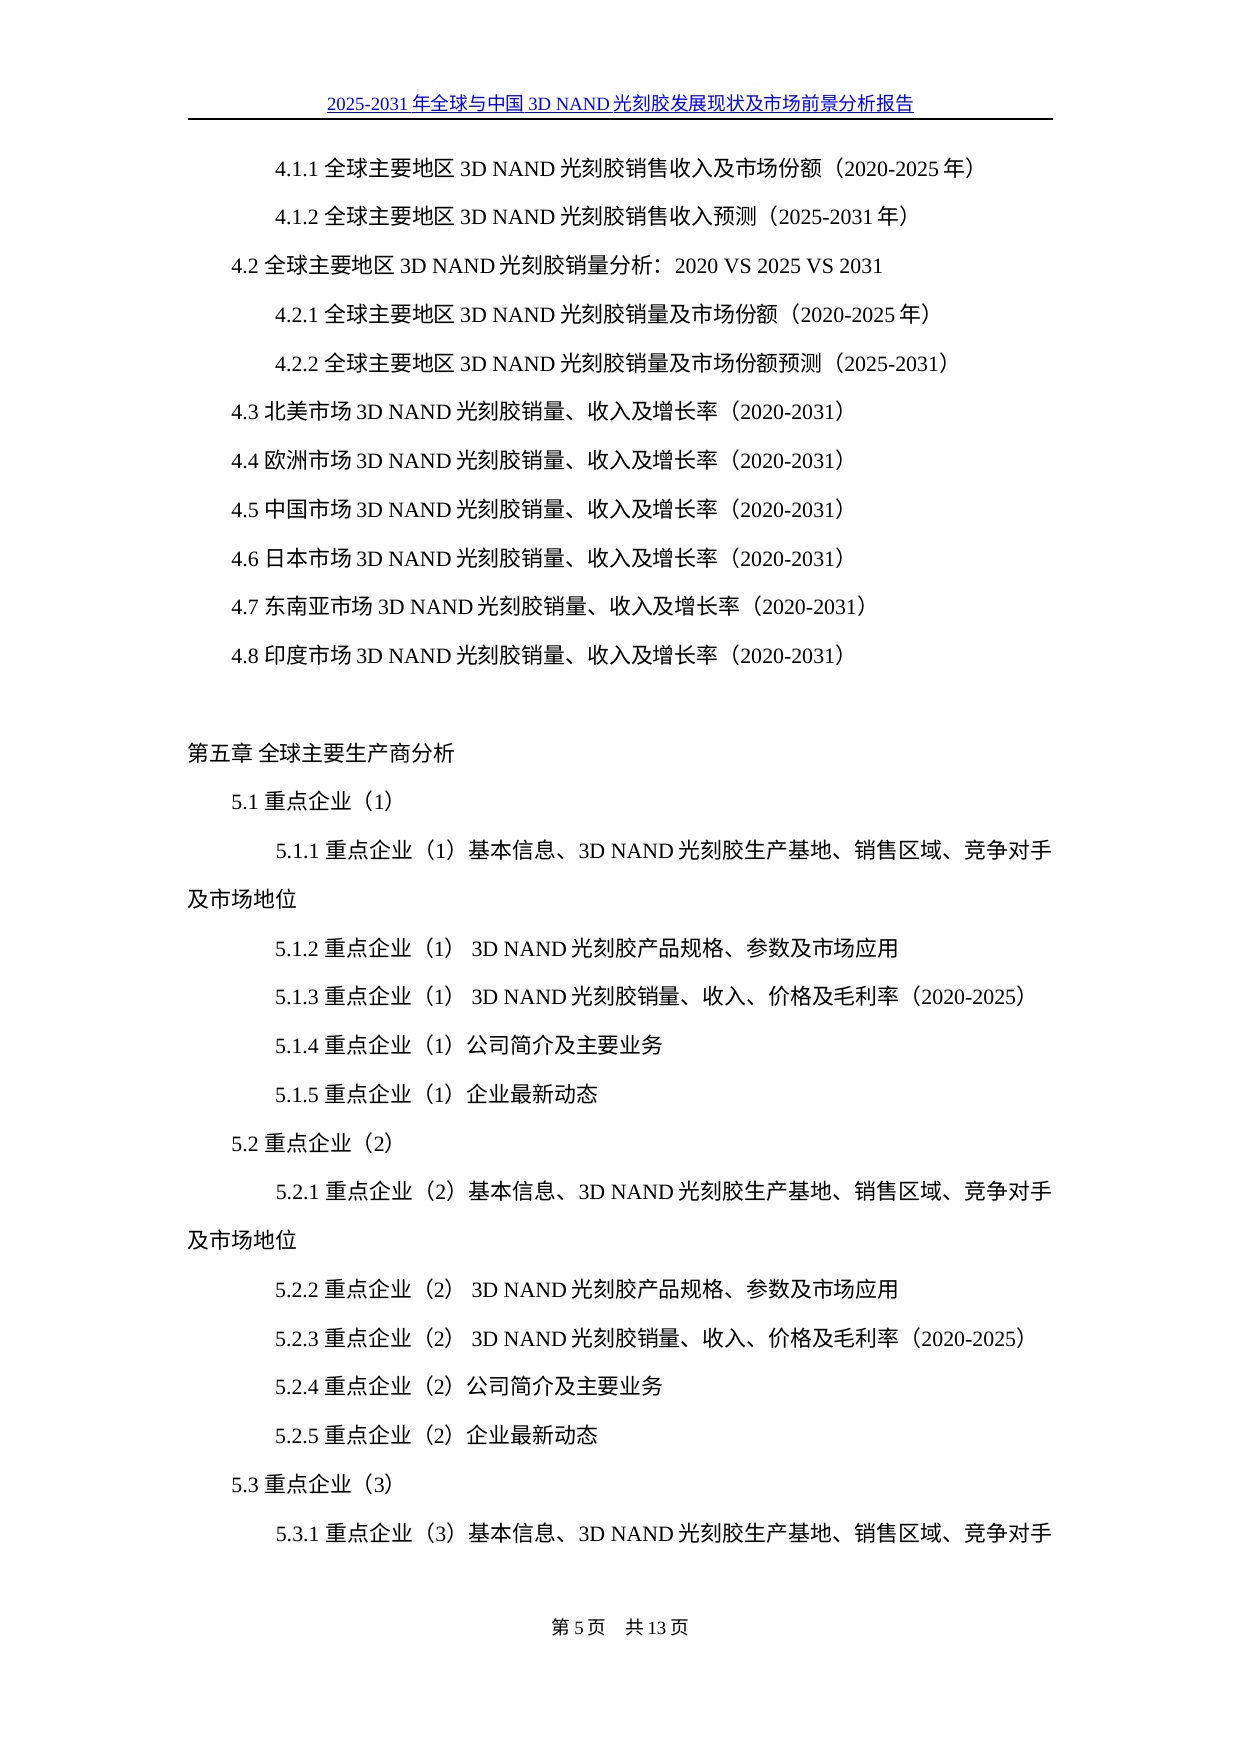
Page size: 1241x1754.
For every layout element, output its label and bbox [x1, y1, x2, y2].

text [187, 150, 1053, 1548]
